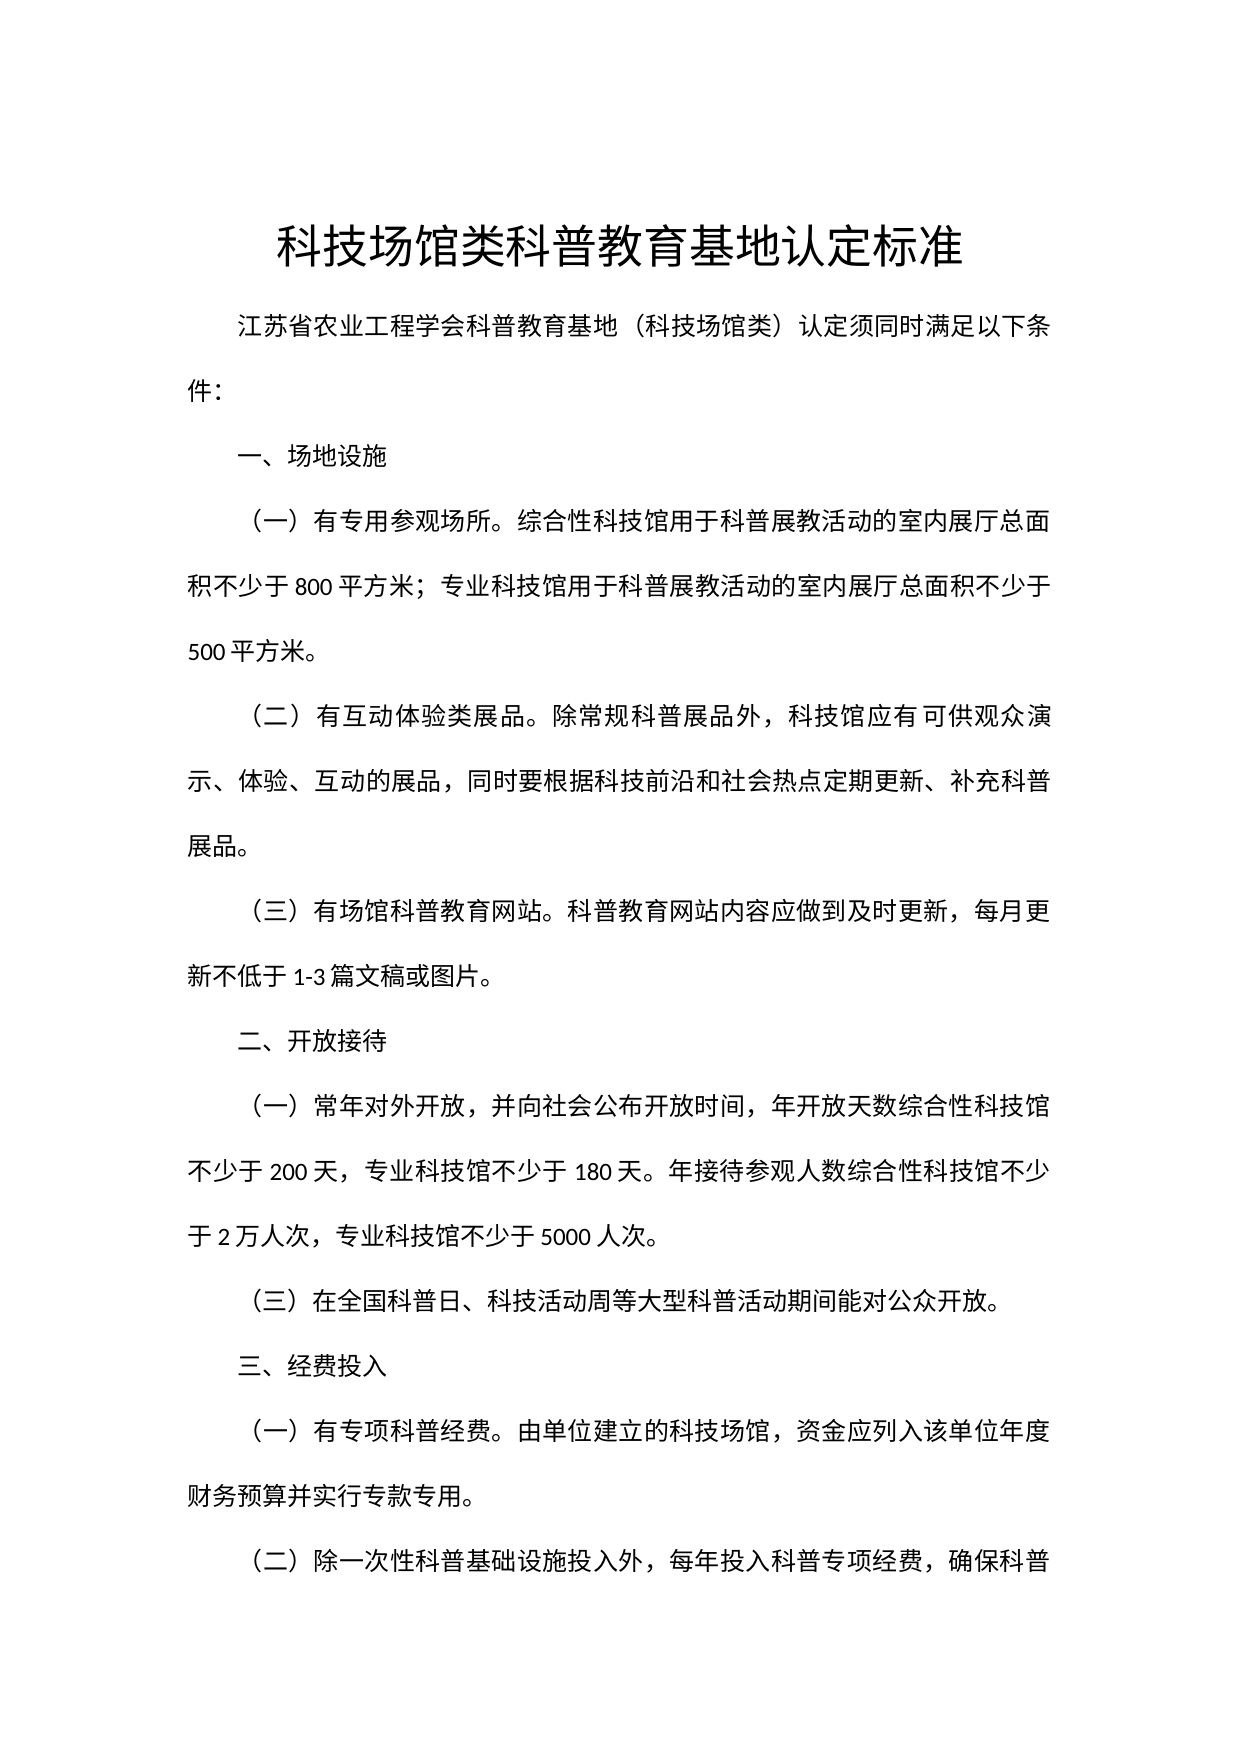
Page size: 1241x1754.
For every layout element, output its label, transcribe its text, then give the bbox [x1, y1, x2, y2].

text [187, 1527, 1053, 1592]
text 一、场地设施 [187, 422, 1053, 487]
text （三）在全国科普日、科技活动周等大型科普活动期间能对公众开放。 [187, 1267, 1053, 1332]
text （二）有互动体验类展品。除常规科普展品外，科技馆应有可供观众演示、体验、互动的展品，同时要根据科技前沿和社会热点定期更新、补充科普展品。 [187, 682, 1053, 877]
text 江苏省农业工程学会科普教育基地（科技场馆类）认定须同时满足以下条件： [187, 292, 1053, 422]
text （一）有专项科普经费。由单位建立的科技场馆，资金应列入该单位年度财务预算并实行专款专用。 [187, 1397, 1053, 1527]
text 三、经费投入 [187, 1332, 1053, 1397]
text （一）常年对外开放，并向社会公布开放时间，年开放天数综合性科技馆不少于200天，专业科技馆不少于180天。年接待参观人数综合性科技馆不少于2万人次，专业科技馆不少于5000人次。 [187, 1072, 1053, 1267]
text 二、开放接待 [187, 1007, 1053, 1072]
text （三）有场馆科普教育网站。科普教育网站内容应做到及时更新，每月更新不低于1-3篇文稿或图片。 [187, 877, 1053, 1007]
text （一）有专用参观场所。综合性科技馆用于科普展教活动的室内展厅总面积不少于800平方米；专业科技馆用于科普展教活动的室内展厅总面积不少于500平方米。 [187, 487, 1053, 682]
text 科技场馆类科普教育基地认定标准 [187, 194, 1053, 292]
